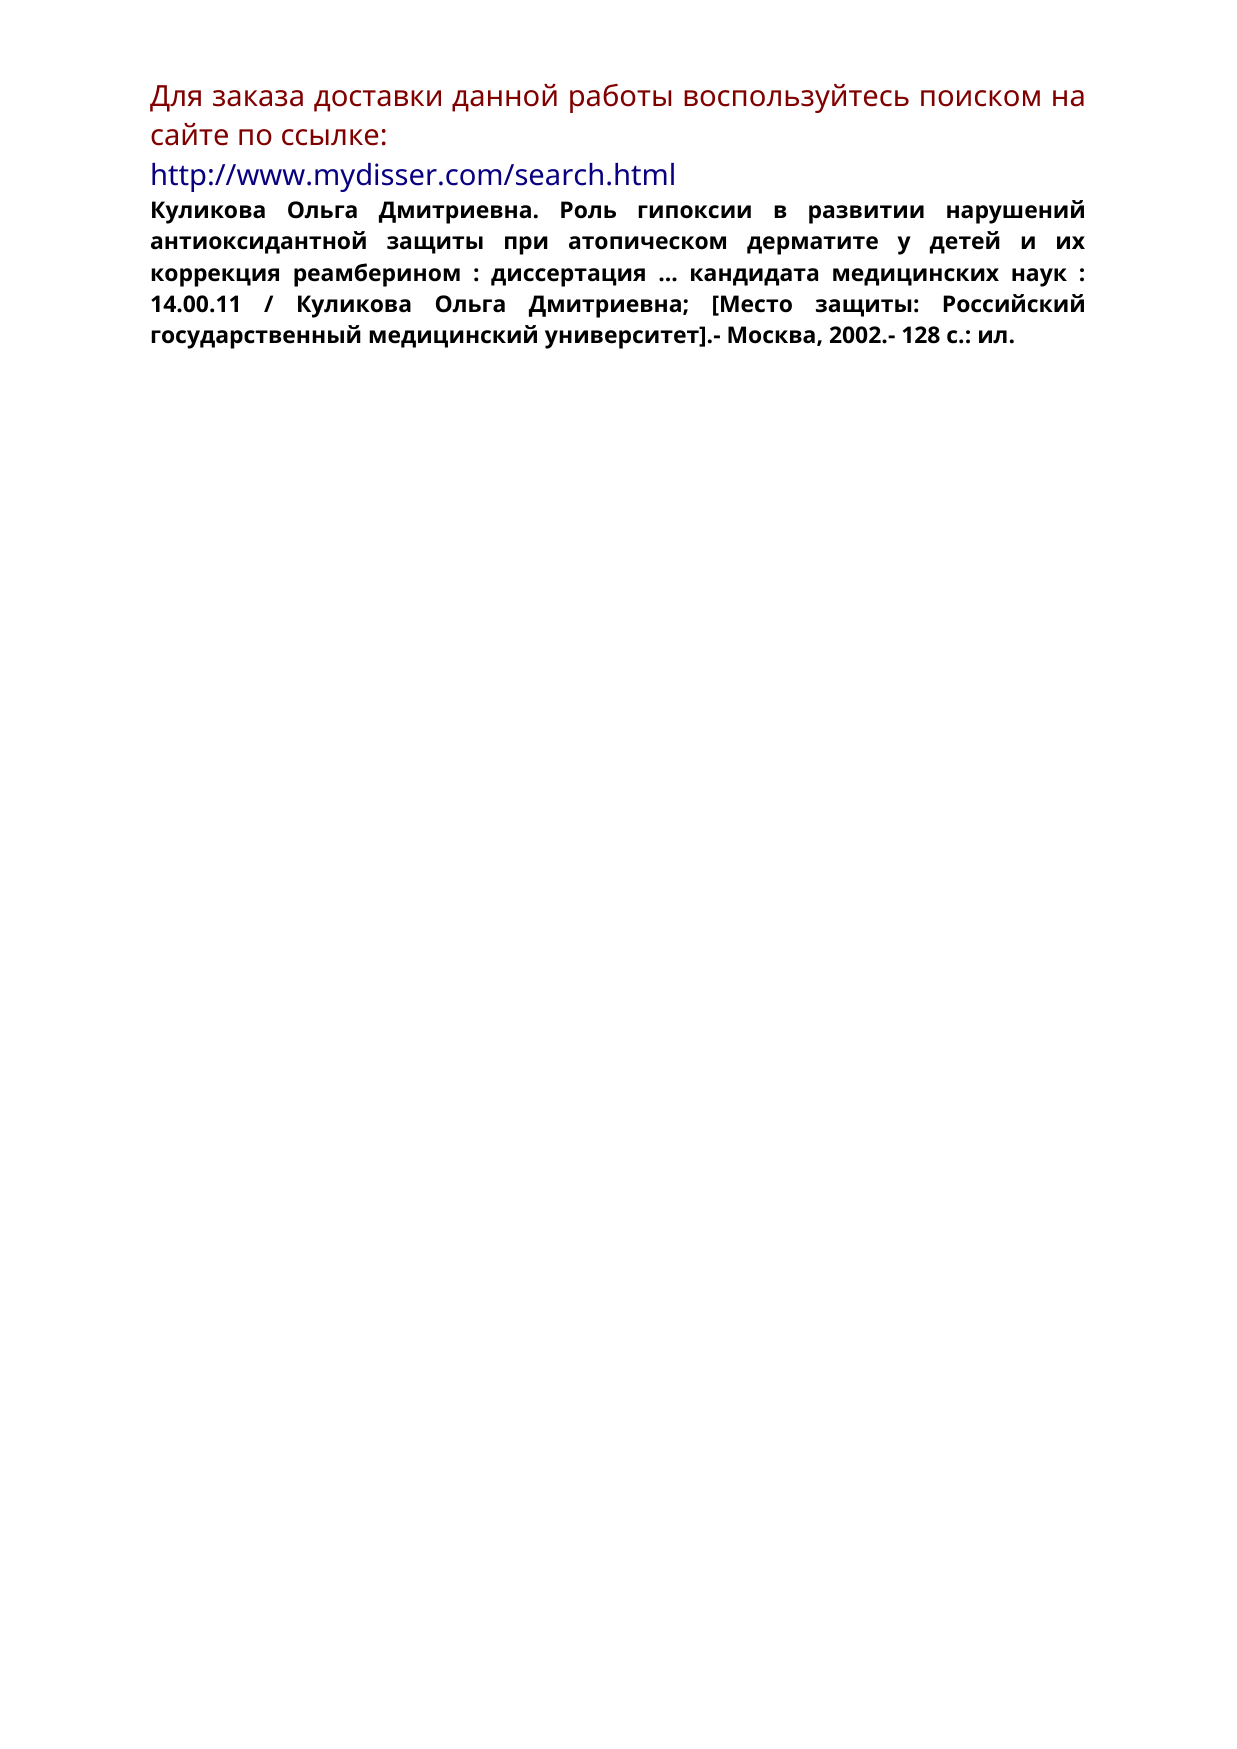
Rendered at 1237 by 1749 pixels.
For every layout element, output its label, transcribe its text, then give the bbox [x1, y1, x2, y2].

text Куликова Ольга Дмитриевна. Роль гипоксии в развитии нарушений антиоксидантной защиты при атопическом дерматите у детей и их коррекция реамберином : диссертация ... кандидата медицинских наук : 14.00.11 / Куликова Ольга Дмитриевна; [Место защиты: Российский государственный медицинский университет].- Москва, 2002.- 128 с.: ил. [150, 194, 1086, 350]
